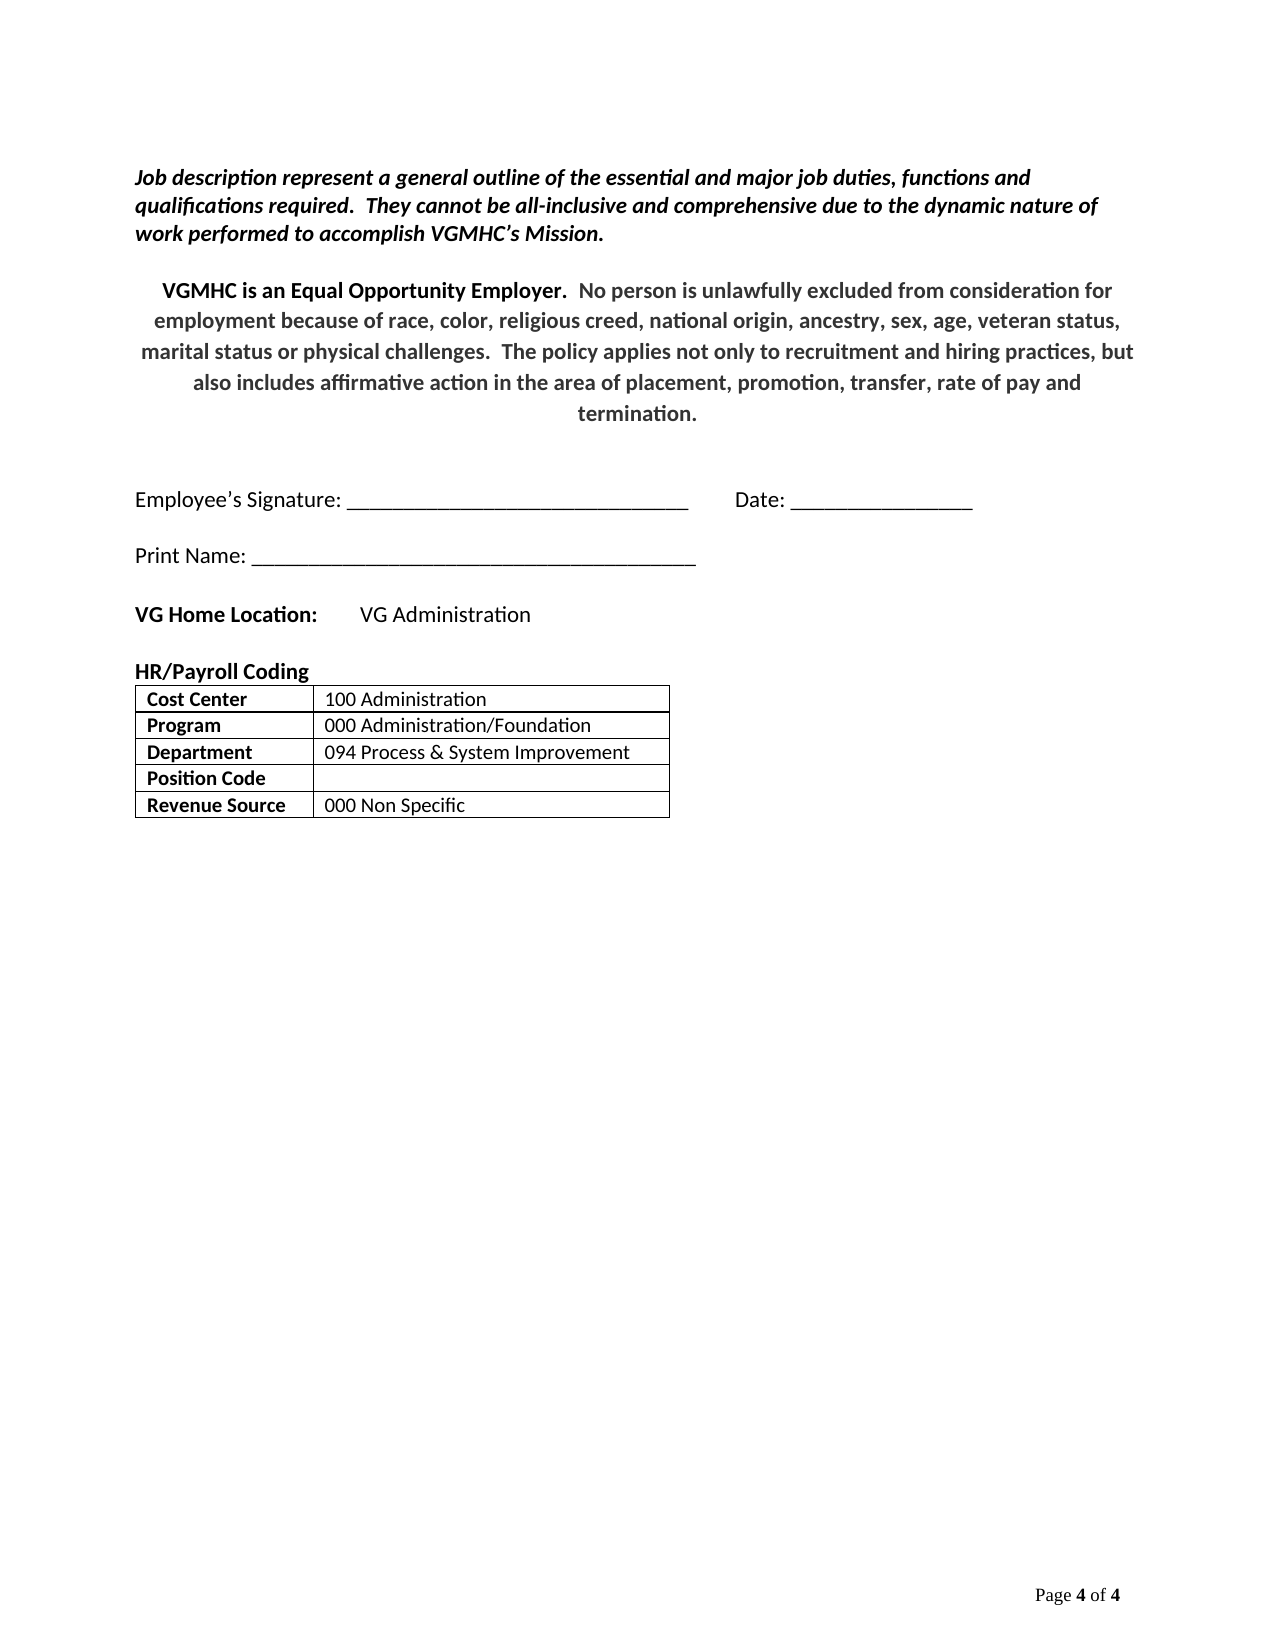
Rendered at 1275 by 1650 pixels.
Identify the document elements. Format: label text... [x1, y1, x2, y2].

table_header 100 Administration [314, 686, 669, 711]
table_cell 000 Administration/Foundation [314, 713, 669, 738]
text Employee’s Signature: ______________________________ Date: ________________ [135, 486, 1140, 513]
table_cell [314, 765, 669, 791]
table_cell 094 Process & System Improvement [314, 739, 669, 764]
table_header Cost Center [136, 686, 313, 711]
text Print Name: _______________________________________ [135, 542, 1140, 569]
table_cell Position Code [136, 765, 313, 791]
text VGMHC is an Equal Opportunity Employer. No person is unlawfully excluded from consideration for employment because of race, color, religious creed, national origin, ancestry, sex, age, veteran status, marital status or physical challenges. The policy applies not only to recruitment and hiring practices, but also includes affirmative action in the area of placement, promotion, transfer, rate of pay and termination. [135, 276, 1140, 427]
table_cell Revenue Source [136, 792, 313, 817]
table_cell 000 Non Specific [314, 792, 669, 817]
text Job description represent a general outline of the essential and major job duties, functions and qualifications required. They cannot be all-inclusive and comprehensive due to the dynamic nature of work performed to accomplish VGMHC’s Mission. [135, 163, 1140, 276]
text HR/Payroll Coding [135, 657, 1140, 685]
text VG Home Location: VG Administration [135, 600, 1140, 628]
table_cell Department [136, 739, 313, 764]
table_cell Program [136, 713, 313, 738]
